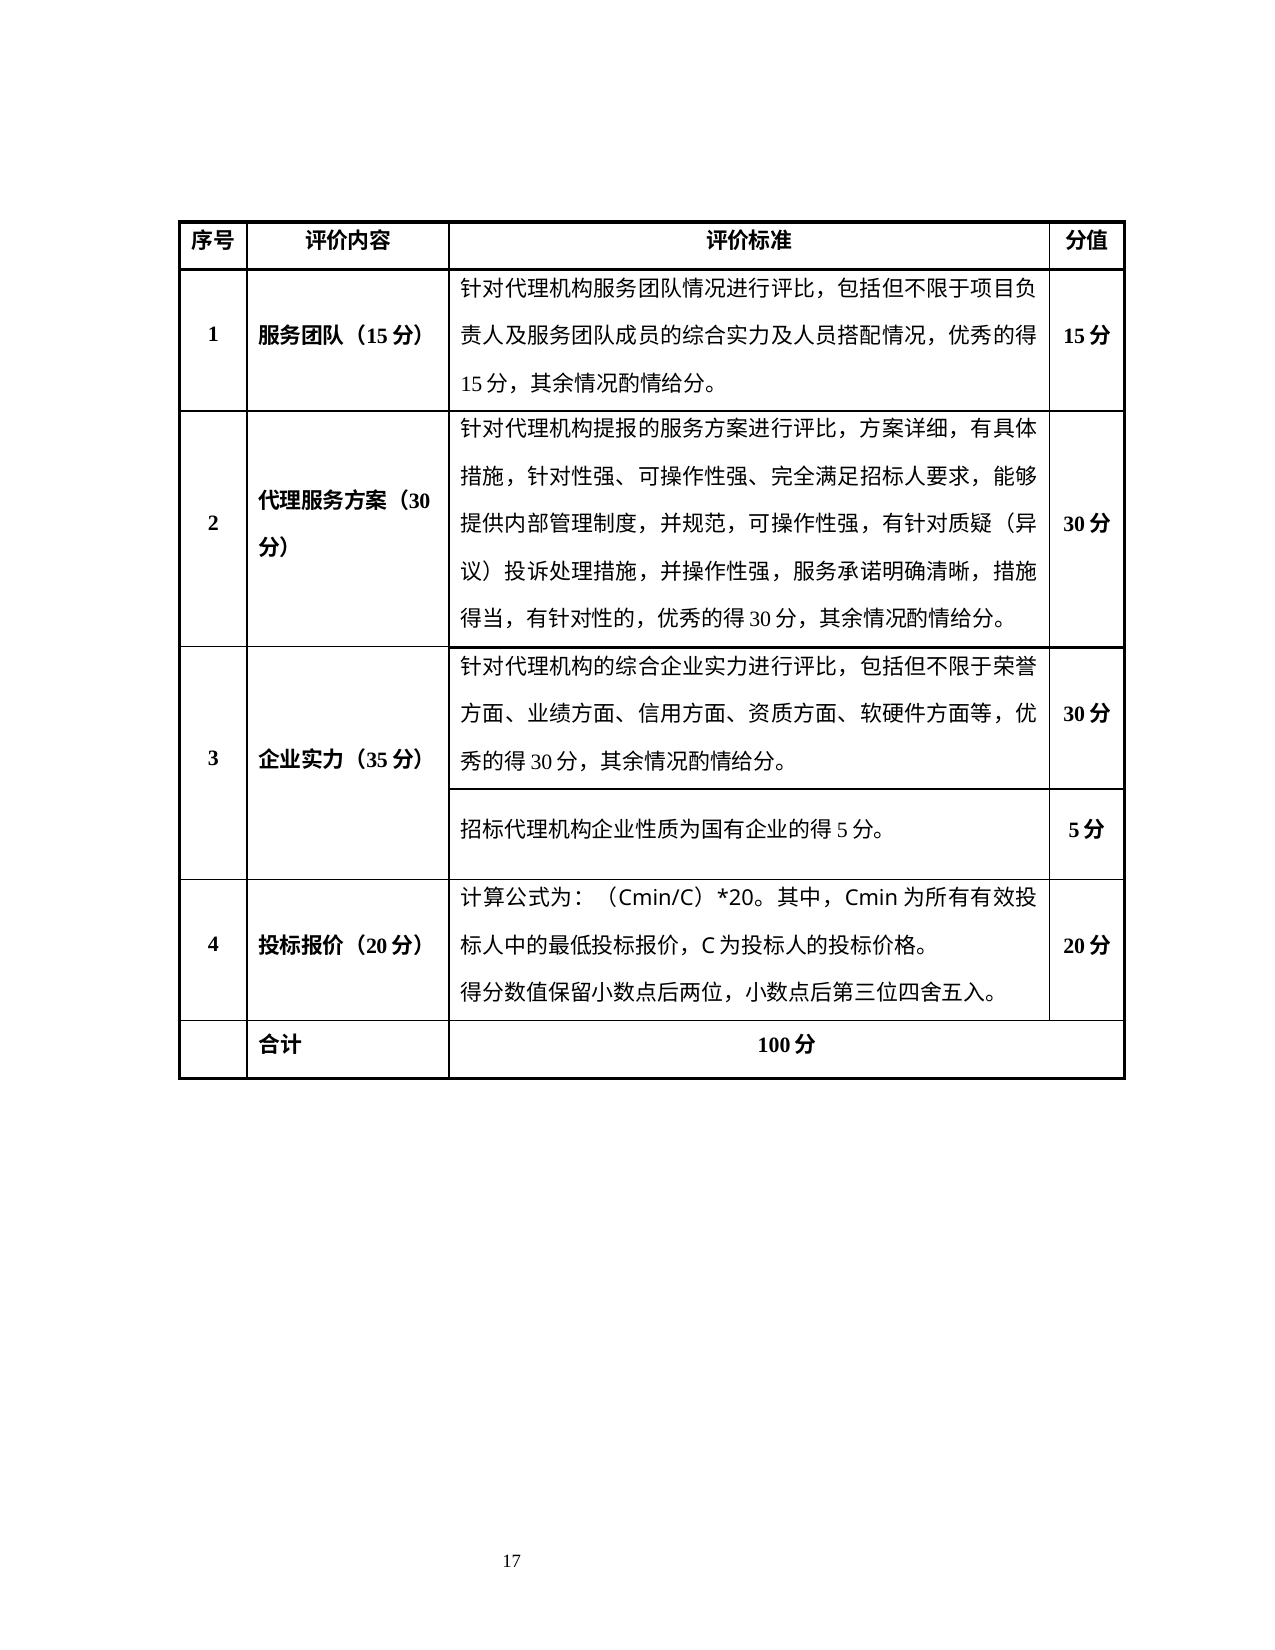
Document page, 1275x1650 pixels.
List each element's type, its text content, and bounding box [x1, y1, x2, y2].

table_cell 100分 [450, 1021, 1123, 1077]
table_cell 招标代理机构企业性质为国有企业的得5分。 [450, 790, 1049, 878]
table_header 评价内容 [248, 224, 448, 268]
table_cell 针对代理机构的综合企业实力进行评比，包括但不限于荣誉方面、业绩方面、信用方面、资质方面、软硬件方面等，优秀的得30分，其余情况酌情给分。 [450, 649, 1049, 788]
table_cell 投标报价（20分） [248, 880, 448, 1019]
table_header 评价标准 [450, 224, 1049, 268]
table_cell 代理服务方案（30分） [248, 412, 448, 646]
table_header 分值 [1050, 224, 1123, 268]
table_cell 2 [181, 412, 246, 646]
table_cell 30分 [1050, 649, 1123, 788]
table_cell [181, 1021, 246, 1077]
table_cell 计算公式为：（Cmin/C）*20。其中，Cmin为所有有效投标人中的最低投标报价，C为投标人的投标价格。 得分数值保留小数点后两位，小数点后第三位四舍五入。 [450, 880, 1049, 1019]
table_cell 4 [181, 880, 246, 1019]
table_cell 针对代理机构提报的服务方案进行评比，方案详细，有具体措施，针对性强、可操作性强、完全满足招标人要求，能够提供内部管理制度，并规范，可操作性强，有针对质疑（异议）投诉处理措施，并操作性强，服务承诺明确清晰，措施得当，有针对性的，优秀的得30分，其余情况酌情给分。 [450, 412, 1049, 646]
table_cell 1 [181, 271, 246, 410]
table_cell 15分 [1050, 271, 1123, 410]
table_cell 30分 [1050, 412, 1123, 646]
table_cell 5分 [1050, 790, 1123, 878]
table_cell 3 [181, 647, 246, 878]
table_cell 服务团队（15分） [248, 271, 448, 410]
table_cell 20分 [1050, 880, 1123, 1019]
table_cell 企业实力（35分） [248, 647, 448, 878]
table_header 序号 [181, 224, 246, 268]
table_cell 针对代理机构服务团队情况进行评比，包括但不限于项目负责人及服务团队成员的综合实力及人员搭配情况，优秀的得15分，其余情况酌情给分。 [450, 271, 1049, 410]
table_cell 合计 [248, 1021, 448, 1077]
